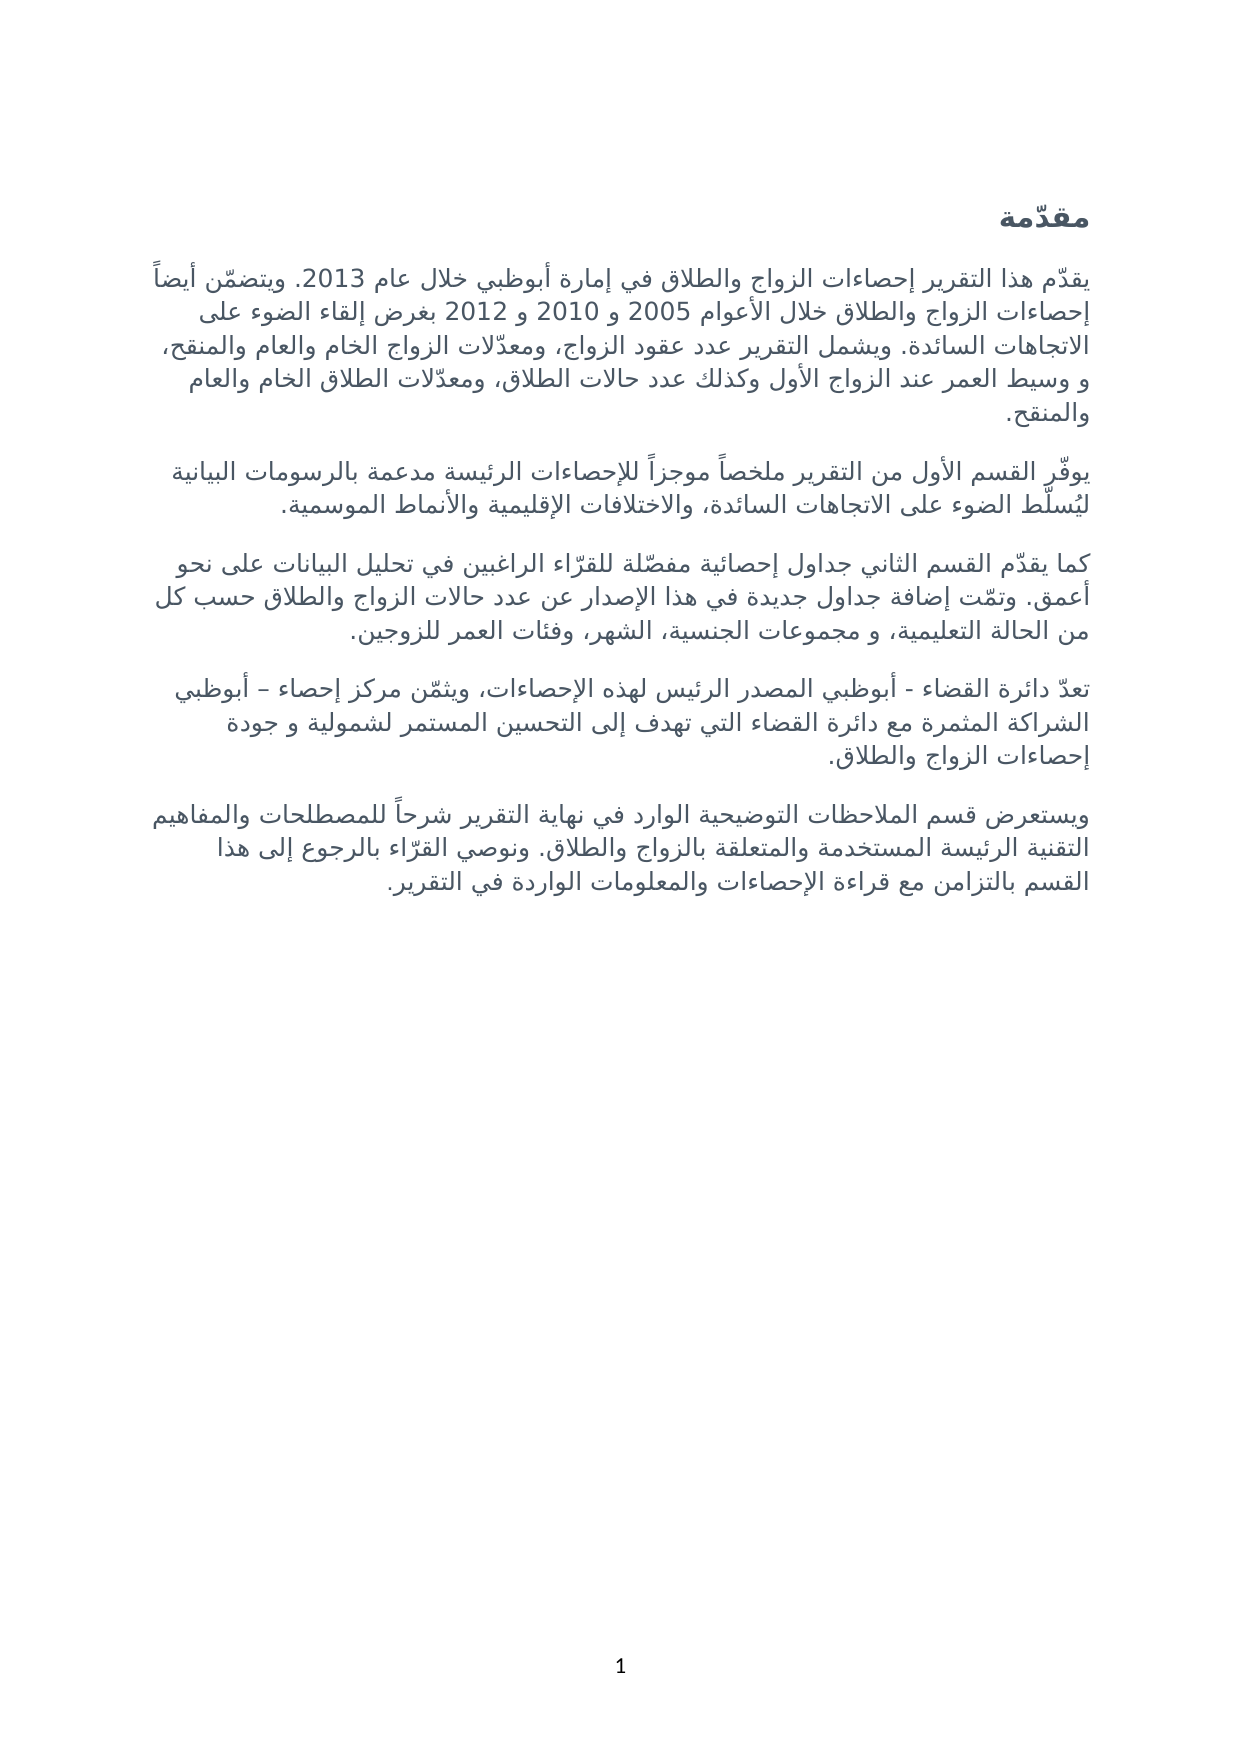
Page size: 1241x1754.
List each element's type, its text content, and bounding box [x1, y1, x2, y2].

text تعدّ دائرة القضاء - أبوظبي المصدر الرئيس لهذه الإحصاءات، ويثمّن مركز إحصاء – أبوظبي الشراكة المثمرة مع دائرة القضاء التي تهدف إلى التحسين المستمر لشمولية و جودة إحصاءات الزواج والطلاق. [150, 674, 1090, 771]
text كما يقدّم القسم الثاني جداول إحصائية مفصّلة للقرّاء الراغبين في تحليل البيانات على نحو أعمق. وتمّت إضافة جداول جديدة في هذا الإصدار عن عدد حالات الزواج والطلاق حسب كل من الحالة التعليمية، و مجموعات الجنسية، الشهر، وفئات العمر للزوجين. [150, 549, 1090, 645]
subtitle مقدّمة [150, 200, 1090, 234]
text يقدّم هذا التقرير إحصاءات الزواج والطلاق في إمارة أبوظبي خلال عام 2013. ويتضمّن أيضاً إحصاءات الزواج والطلاق خلال الأعوام 2005 و 2010 و 2012 بغرض إلقاء الضوء على الاتجاهات السائدة. ويشمل التقرير عدد عقود الزواج، ومعدّلات الزواج الخام والعام والمنقح، و وسيط ​​العمر عند الزواج الأول وكذلك عدد حالات الطلاق، ومعدّلات الطلاق الخام والعام والمنقح. [150, 264, 1090, 427]
text يوفّر القسم الأول من التقرير ملخصاً موجزاً للإحصاءات الرئيسة مدعمة بالرسومات البيانية ليُسلّط الضوء على الاتجاهات السائدة، والاختلافات الإقليمية والأنماط الموسمية. [150, 457, 1090, 519]
text ويستعرض قسم الملاحظات التوضيحية الوارد في نهاية التقرير شرحاً للمصطلحات والمفاهيم التقنية الرئيسة المستخدمة والمتعلقة بالزواج والطلاق. ونوصي القرّاء بالرجوع إلى هذا القسم بالتزامن مع قراءة الإحصاءات والمعلومات الواردة في التقرير. [150, 800, 1090, 896]
